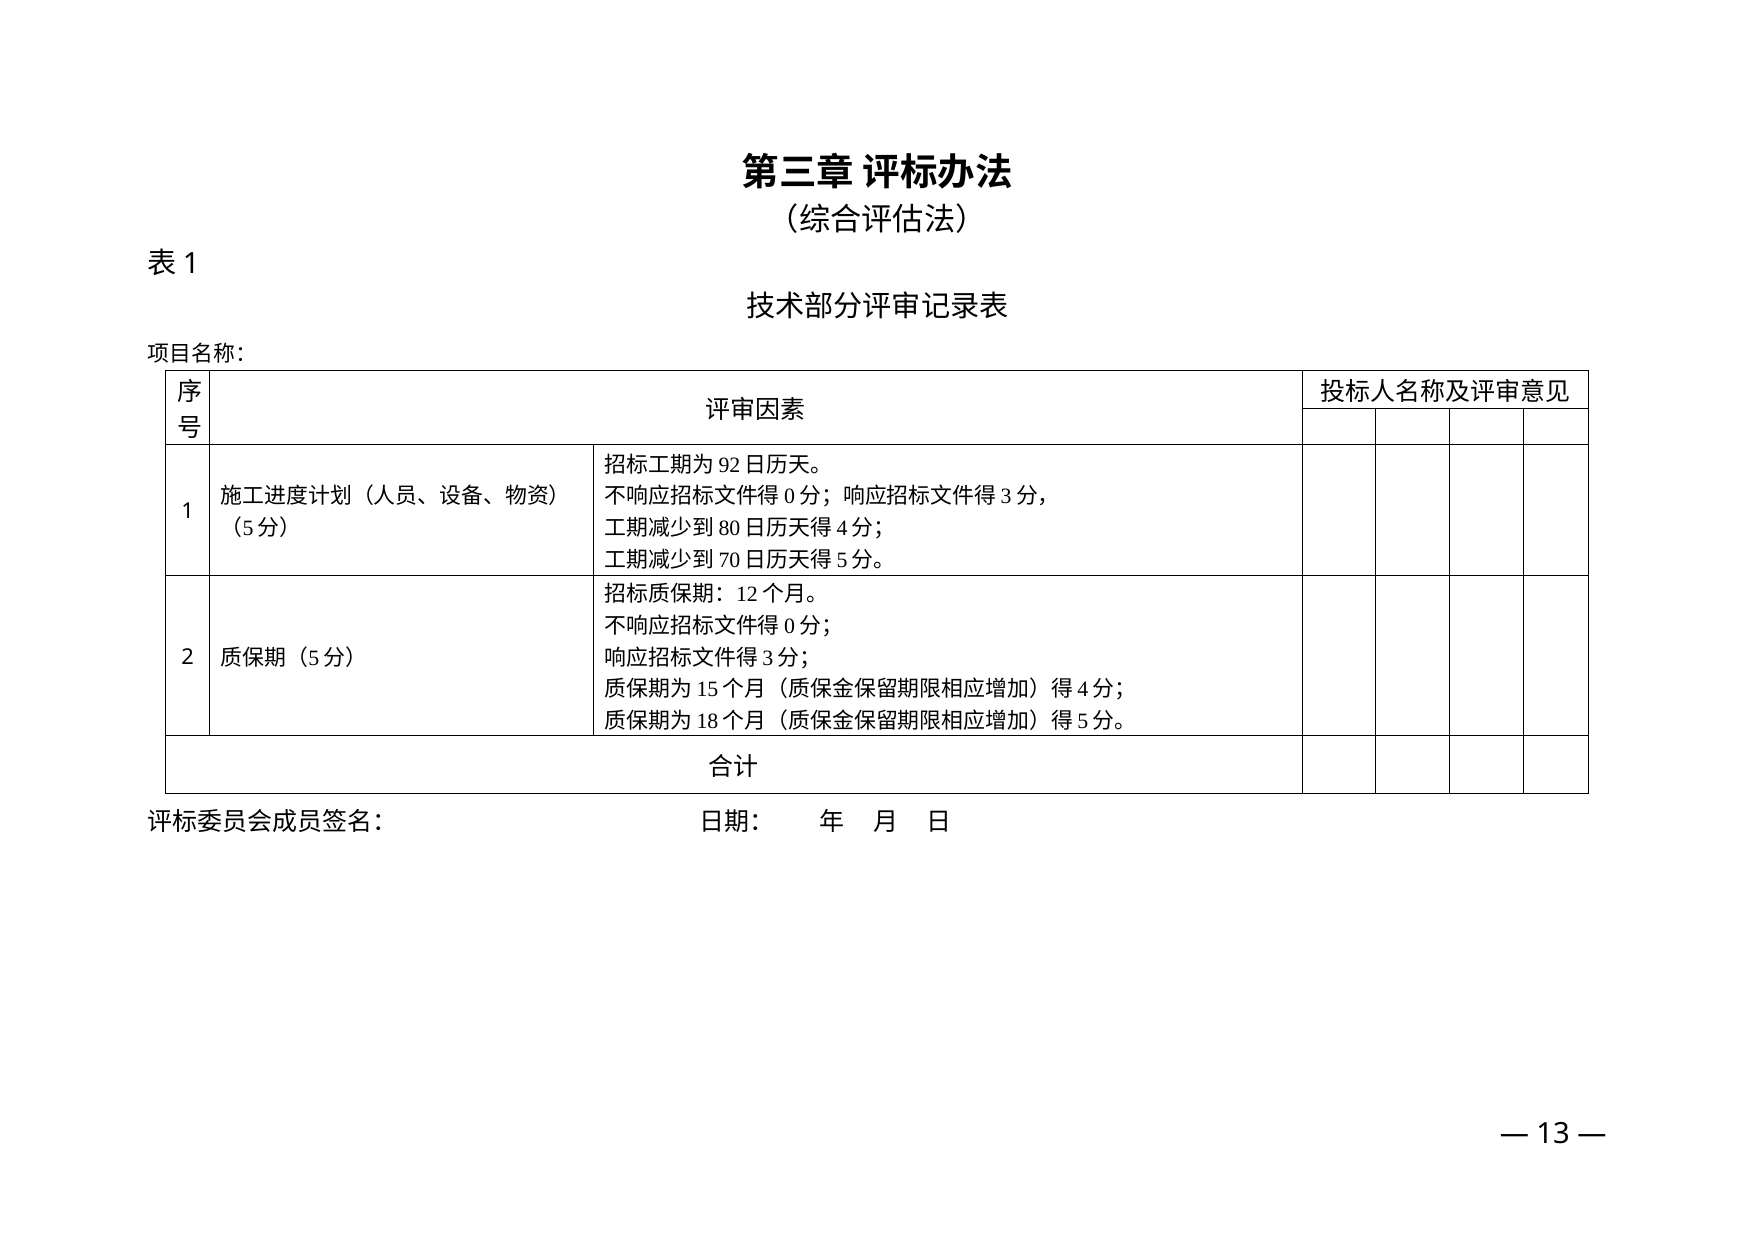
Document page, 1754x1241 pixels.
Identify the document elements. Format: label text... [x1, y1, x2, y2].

table_cell [1376, 409, 1449, 444]
table_cell [1524, 576, 1588, 735]
table_cell [1303, 445, 1375, 575]
table_cell [1524, 409, 1588, 444]
text （综合评估法） [148, 194, 1606, 240]
table_cell 1 [166, 445, 209, 575]
table_header 序号 [166, 371, 209, 444]
table_cell [1376, 445, 1449, 575]
table_cell [1303, 576, 1375, 735]
table_cell [1450, 736, 1523, 793]
table_header 投标人名称及评审意见 [1303, 371, 1588, 408]
table_cell [1524, 736, 1588, 793]
table_cell 施工进度计划（人员、设备、物资）（5分） [210, 445, 593, 575]
table_cell 2 [166, 576, 209, 735]
table_cell [1450, 445, 1523, 575]
table_cell [1524, 445, 1588, 575]
table_cell 招标质保期：12个月。 不响应招标文件得0分； 响应招标文件得3分； 质保期为15个月（质保金保留期限相应增加）得4分； 质保期为18个月（质保金保留期限相应增加）得5分。 [594, 576, 1302, 735]
table_cell [1450, 576, 1523, 735]
table_header 评审因素 [210, 371, 1302, 444]
table_cell [1376, 576, 1449, 735]
text 技术部分评审记录表 [148, 282, 1606, 324]
table_cell [1450, 409, 1523, 444]
text 表1 [148, 240, 1606, 282]
table_cell [1303, 736, 1375, 793]
table_cell 质保期（5分） [210, 576, 593, 735]
table_cell [1303, 409, 1375, 444]
table_cell [1376, 736, 1449, 793]
text 第三章 评标办法 [148, 148, 1606, 194]
text 评标委员会成员签名： 日期： 年 月 日 [148, 794, 1606, 840]
table_cell 合计 [166, 736, 1302, 793]
text 项目名称： [148, 324, 1606, 370]
table_cell 招标工期为92日历天。 不响应招标文件得0分；响应招标文件得3分， 工期减少到80日历天得4分； 工期减少到70日历天得5分。 [594, 445, 1302, 575]
